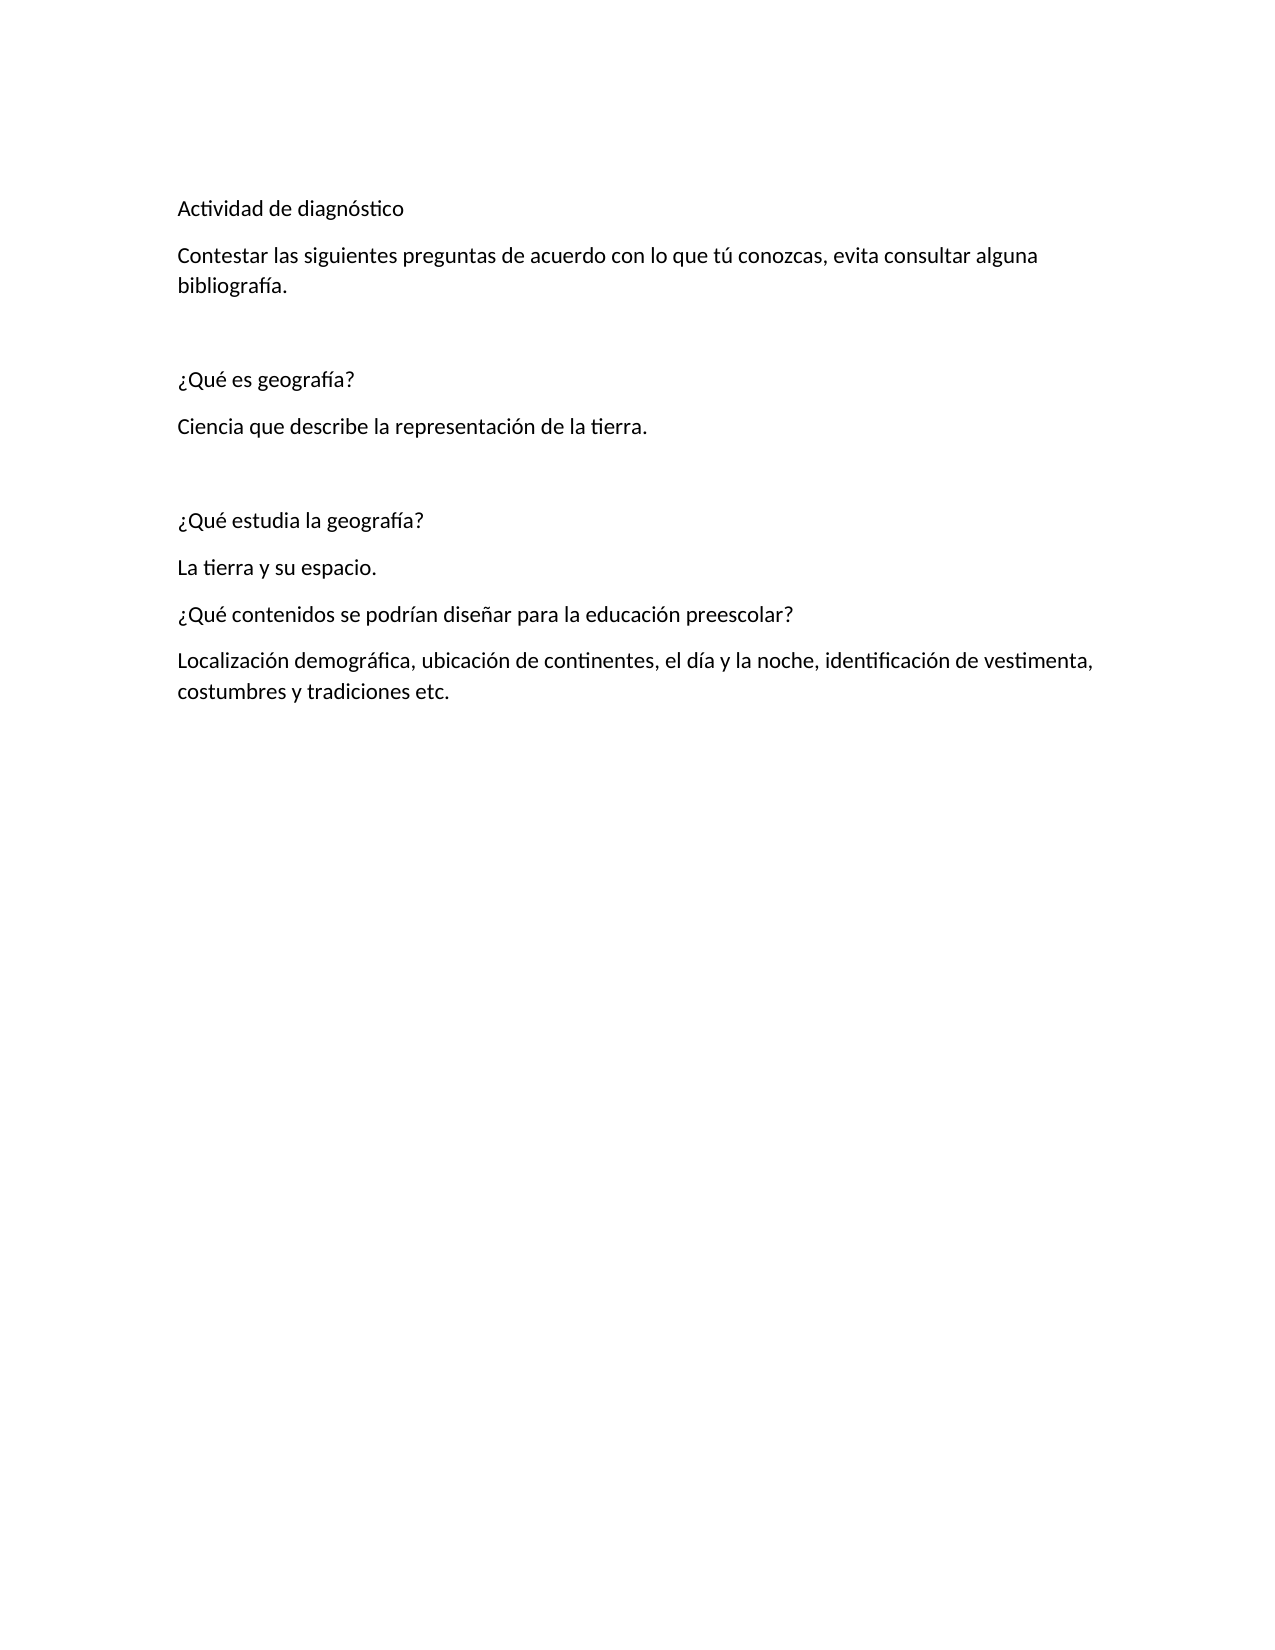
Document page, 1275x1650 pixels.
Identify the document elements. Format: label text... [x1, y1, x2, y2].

text Actividad de diagnóstico [177, 194, 1098, 222]
text Ciencia que describe la representación de la tierra. [177, 412, 1098, 440]
text La tierra y su espacio. [177, 553, 1098, 581]
text ¿Qué estudia la geografía? [177, 506, 1098, 534]
text ¿Qué contenidos se podrían diseñar para la educación preescolar? [177, 600, 1098, 628]
text Localización demográfica, ubicación de continentes, el día y la noche, identificación de vestimenta, costumbres y tradiciones etc. [177, 647, 1098, 705]
text ¿Qué es geografía? [177, 365, 1098, 393]
text Contestar las siguientes preguntas de acuerdo con lo que tú conozcas, evita consultar alguna bibliografía. [177, 241, 1098, 299]
